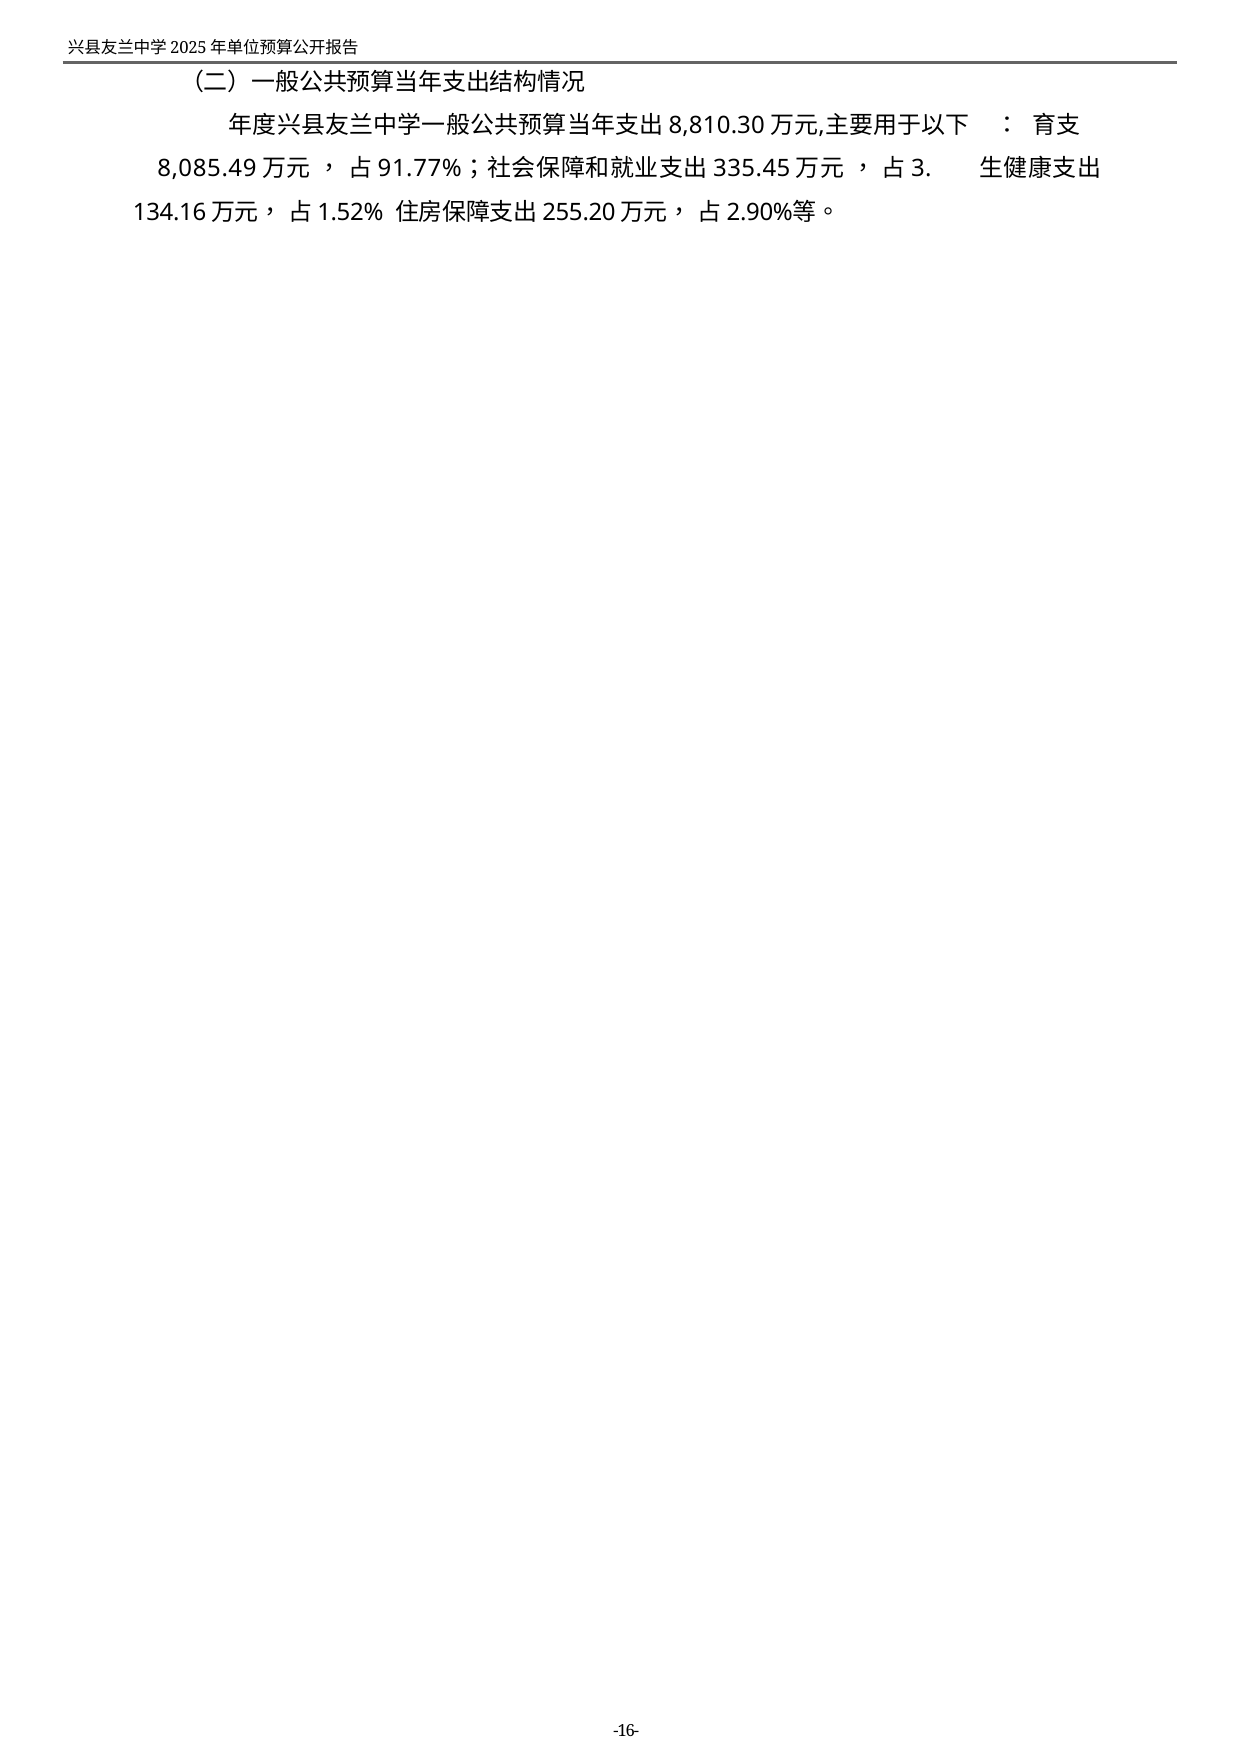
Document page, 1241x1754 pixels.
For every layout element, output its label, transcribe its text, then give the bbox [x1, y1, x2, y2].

text 134.16万元， 占1.52% 住房保障支出255.20万元， 占2.90%等。 [133, 196, 1240, 226]
text （二）一般公共预算当年支出结构情况 [180, 67, 1240, 97]
text 年度兴县友兰中学一般公共预算当年支出8,810.30万元,主要用于以下 ： 育支 [228, 109, 1240, 139]
text 8,085.49万元 ， 占91.77%；社会保障和就业支出335.45万元 ， 占3. 生健康支出 [157, 152, 1240, 182]
